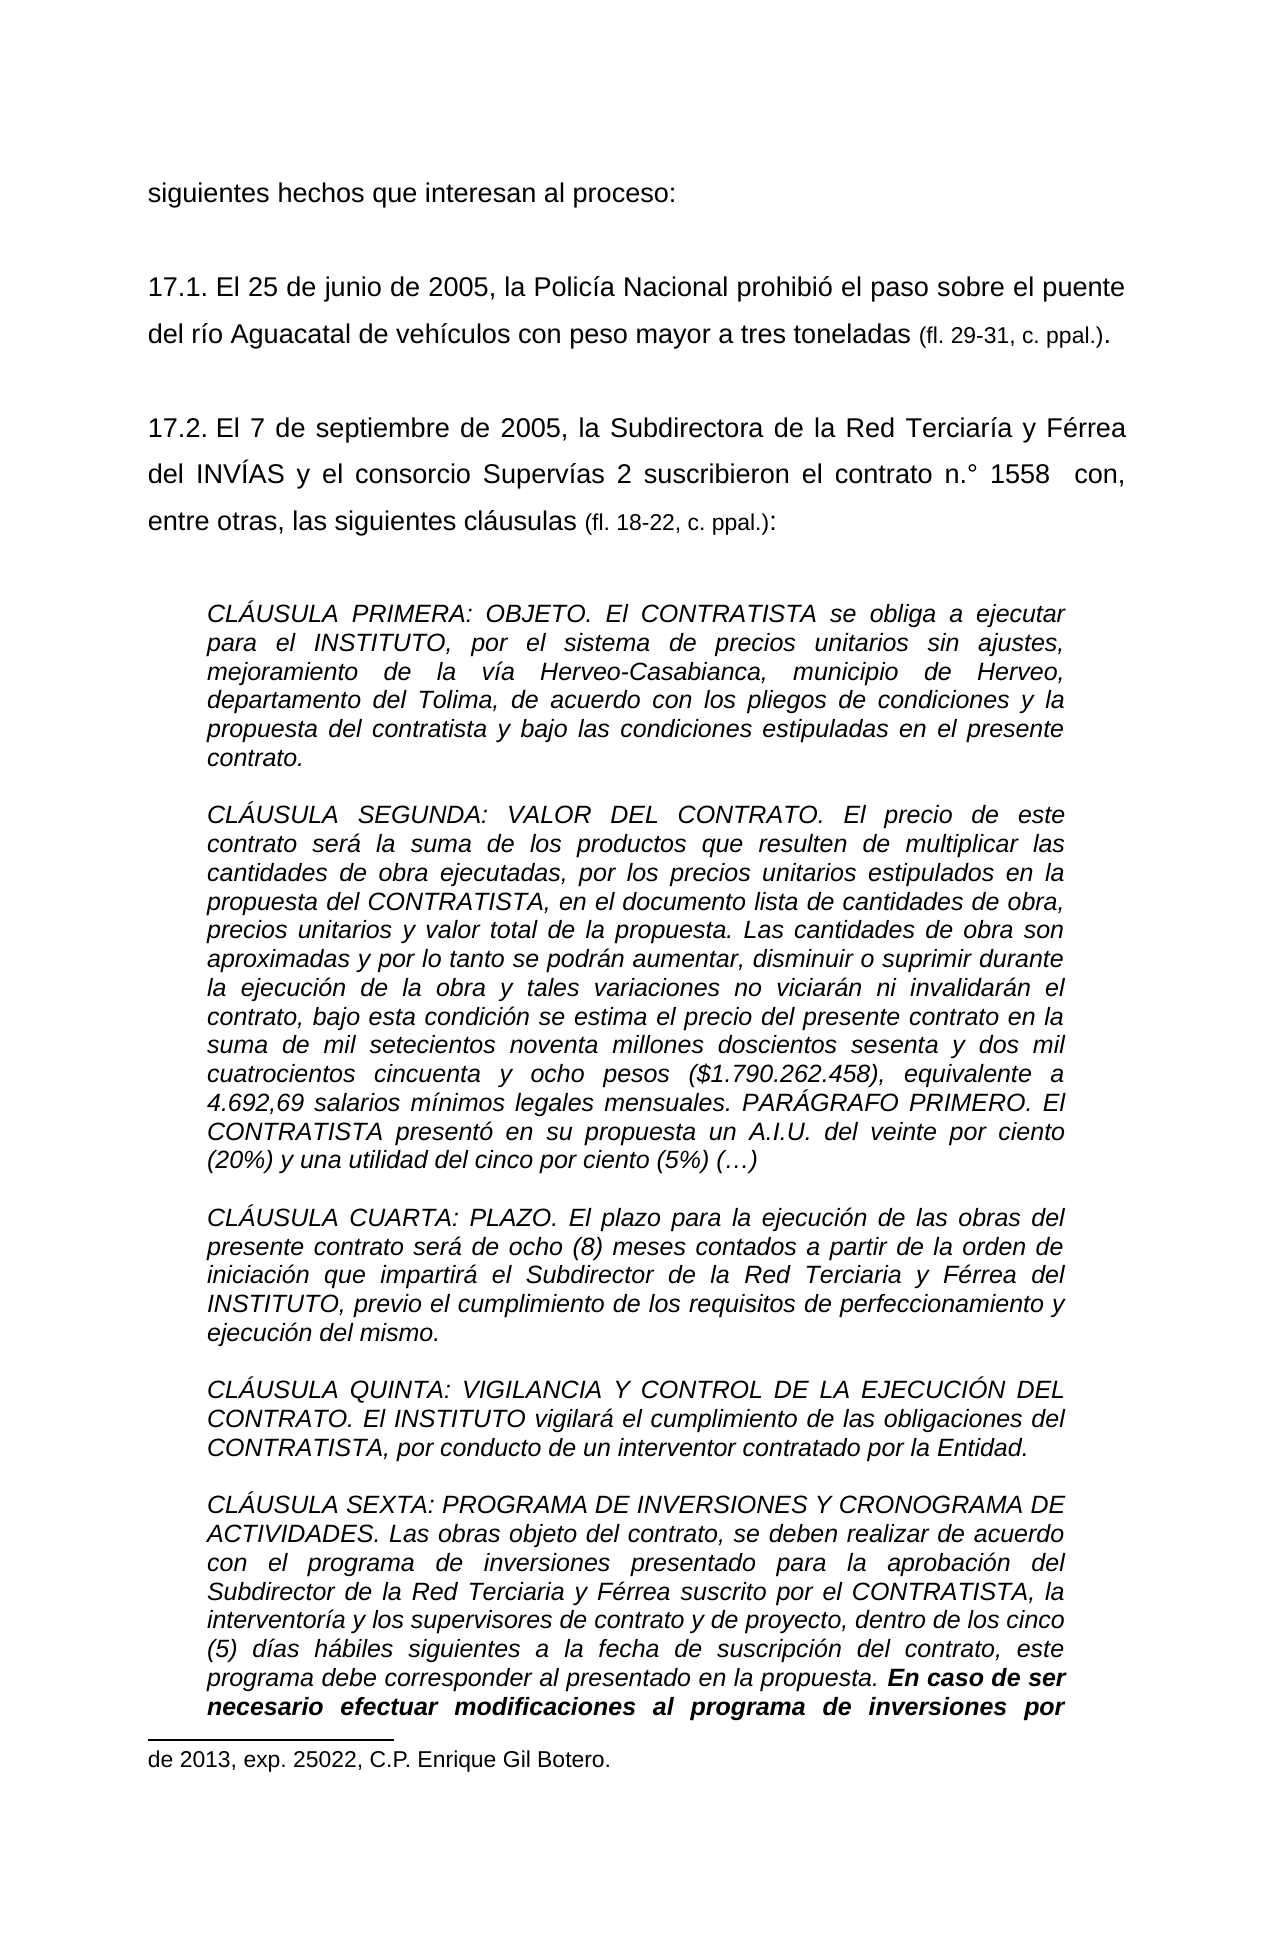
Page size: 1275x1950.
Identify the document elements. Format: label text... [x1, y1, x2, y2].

text CLÁUSULA SEGUNDA: VALOR DEL CONTRATO. El precio de este contrato será la suma de los productos que resulten de multiplicar las cantidades de obra ejecutadas, por los precios unitarios estipulados en la propuesta del CONTRATISTA, en el documento lista de cantidades de obra, precios unitarios y valor total de la propuesta. Las cantidades de obra son aproximadas y por lo tanto se podrán aumentar, disminuir o suprimir durante la ejecución de la obra y tales variaciones no viciarán ni invalidarán el contrato, bajo esta condición se estima el precio del presente contrato en la suma de mil setecientos noventa millones doscientos sesenta y dos mil cuatrocientos cincuenta y ocho pesos ($1.790.262.458), equivalente a 4.692,69 salarios mínimos legales mensuales. PARÁGRAFO PRIMERO. El CONTRATISTA presentó en su propuesta un A.I.U. del veinte por ciento (20%) y una utilidad del cinco por ciento (5%) (…) [207, 800, 1068, 1174]
list El 7 de septiembre de 2005, la Subdirectora de la Red Terciaría y Férrea del INVÍAS y el consorcio Supervías 2 suscribieron el contrato n.° 1558 con, entre otras, las siguientes cláusulas (fl. 18-22, c. ppal.): [148, 412, 1127, 537]
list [148, 177, 1127, 208]
text CLÁUSULA PRIMERA: OBJETO. El CONTRATISTA se obliga a ejecutar para el INSTITUTO, por el sistema de precios unitarios sin ajustes, mejoramiento de la vía Herveo-Casabianca, municipio de Herveo, departamento del Tolima, de acuerdo con los pliegos de condiciones y la propuesta del contratista y bajo las condiciones estipuladas en el presente contrato. [207, 599, 1068, 772]
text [207, 1490, 1068, 1720]
text CLÁUSULA QUINTA: VIGILANCIA Y CONTROL DE LA EJECUCIÓN DEL CONTRATO. El INSTITUTO vigilará el cumplimiento de las obligaciones del CONTRATISTA, por conducto de un interventor contratado por la Entidad. [207, 1375, 1068, 1462]
text CLÁUSULA CUARTA: PLAZO. El plazo para la ejecución de las obras del presente contrato será de ocho (8) meses contados a partir de la orden de iniciación que impartirá el Subdirector de la Red Terciaria y Férrea del INSTITUTO, previo el cumplimiento de los requisitos de perfeccionamiento y ejecución del mismo. [207, 1203, 1068, 1347]
list El 25 de junio de 2005, la Policía Nacional prohibió el paso sobre el puente del río Aguacatal de vehículos con peso mayor a tres toneladas (fl. 29-31, c. ppal.). [148, 271, 1127, 349]
